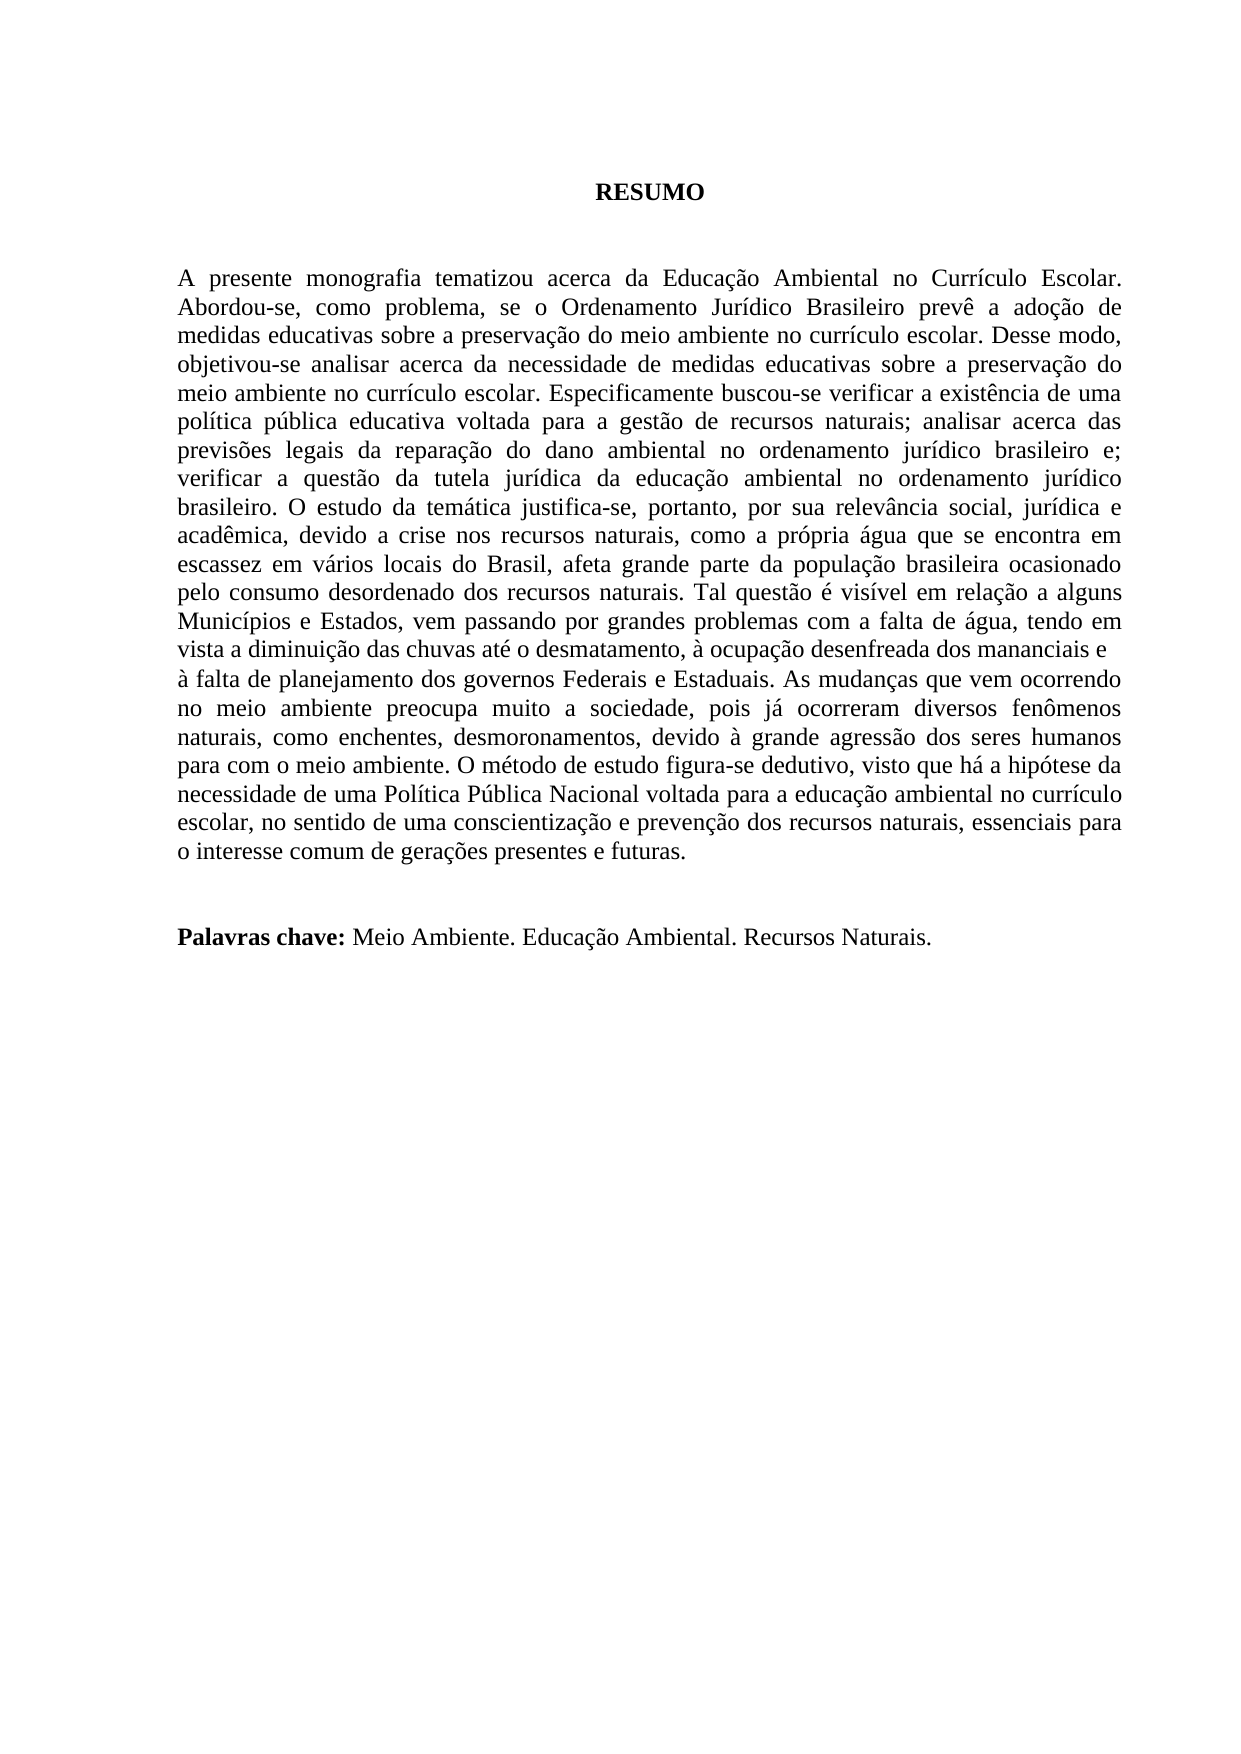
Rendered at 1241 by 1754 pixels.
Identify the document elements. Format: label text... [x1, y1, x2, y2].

text RESUMO [150, 177, 1150, 206]
text A presente monografia tematizou acerca da Educação Ambiental no Currículo Escolar. Abordou-se, como problema, se o Ordenamento Jurídico Brasileiro prevê a adoção de medidas educativas sobre a preservação do meio ambiente no currículo escolar. Desse modo, objetivou-se analisar acerca da necessidade de medidas educativas sobre a preservação do meio ambiente no currículo escolar. Especificamente buscou-se verificar a existência de uma política pública educativa voltada para a gestão de recursos naturais; analisar acerca das previsões legais da reparação do dano ambiental no ordenamento jurídico brasileiro e; verificar a questão da tutela jurídica da educação ambiental no ordenamento jurídico brasileiro. O estudo da temática justifica-se, portanto, por sua relevância social, jurídica e acadêmica, devido a crise nos recursos naturais, como a própria água que se encontra em escassez em vários locais do Brasil, afeta grande parte da população brasileira ocasionado pelo consumo desordenado dos recursos naturais. Tal questão é visível em relação a alguns Municípios e Estados, vem passando por grandes problemas com a falta de água, tendo em vista a diminuição das chuvas até o desmatamento, à ocupação desenfreada dos mananciais e [177, 264, 1123, 663]
text Palavras chave: Meio Ambiente. Educação Ambiental. Recursos Naturais. [177, 922, 1123, 951]
list falta de planejamento dos governos Federais e Estaduais. As mudanças que vem ocorrendo no meio ambiente preocupa muito a sociedade, pois já ocorreram diversos fenômenos naturais, como enchentes, desmoronamentos, devido à grande agressão dos seres humanos para com o meio ambiente. O método de estudo figura-se dedutivo, visto que há a hipótese da necessidade de uma Política Pública Nacional voltada para a educação ambiental no currículo escolar, no sentido de uma conscientização e prevenção dos recursos naturais, essenciais para o interesse comum de gerações presentes e futuras. [177, 665, 1123, 865]
